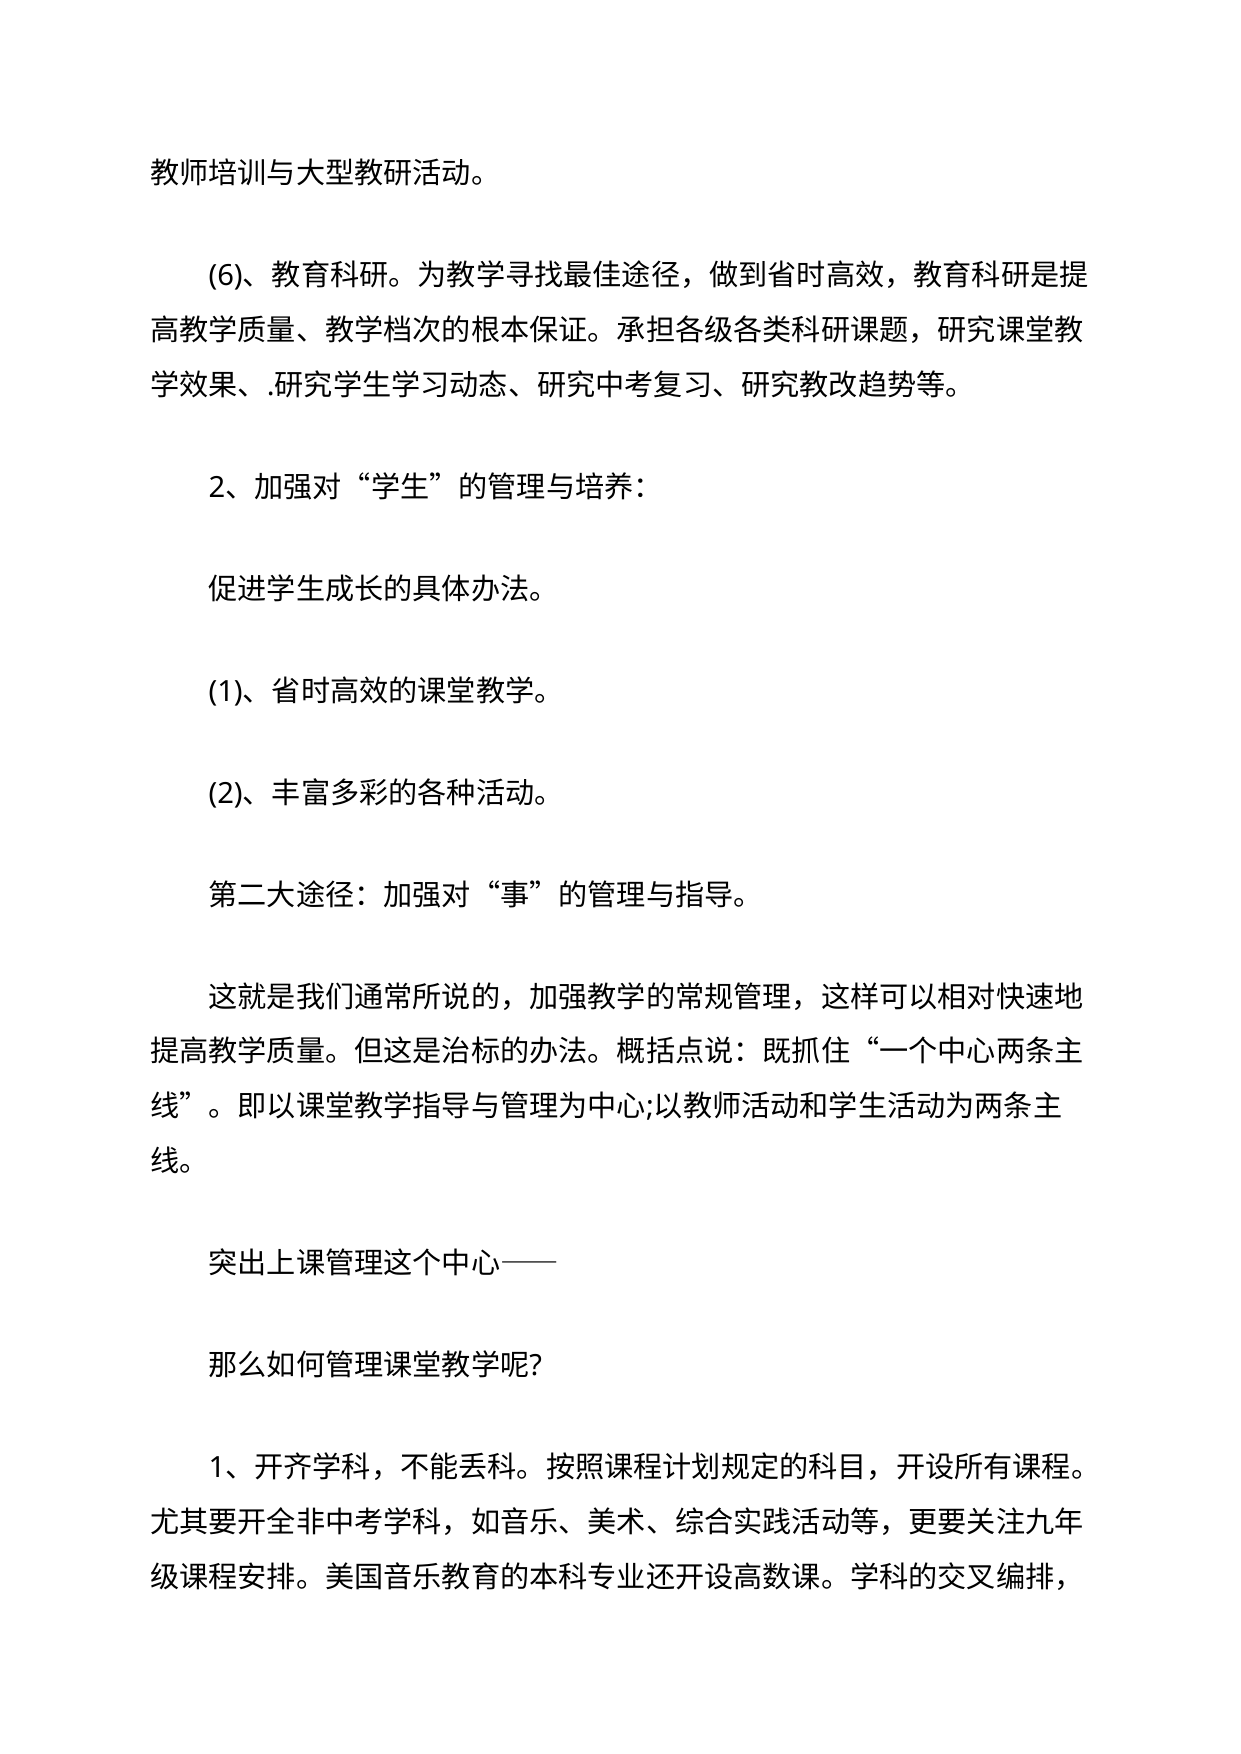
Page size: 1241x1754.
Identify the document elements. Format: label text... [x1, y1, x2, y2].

text 第二大途径：加强对“事”的管理与指导。 [150, 871, 1090, 914]
text 促进学生成长的具体办法。 [150, 566, 1090, 608]
text 这就是我们通常所说的，加强教学的常规管理，这样可以相对快速地提高教学质量。但这是治标的办法。概括点说：既抓住“一个中心两条主线”。即以课堂教学指导与管理为中心;以教师活动和学生活动为两条主线。 [150, 973, 1090, 1180]
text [150, 150, 1090, 192]
text (2)、丰富多彩的各种活动。 [150, 769, 1090, 812]
text 2、加强对“学生”的管理与培养： [150, 464, 1090, 506]
text 那么如何管理课堂教学呢? [150, 1341, 1090, 1384]
text (6)、教育科研。为教学寻找最佳途径，做到省时高效，教育科研是提高教学质量、教学档次的根本保证。承担各级各类科研课题，研究课堂教学效果、.研究学生学习动态、研究中考复习、研究教改趋势等。 [150, 252, 1090, 404]
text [150, 1443, 1090, 1596]
text 突出上课管理这个中心—— [150, 1240, 1090, 1282]
text (1)、省时高效的课堂教学。 [150, 667, 1090, 710]
